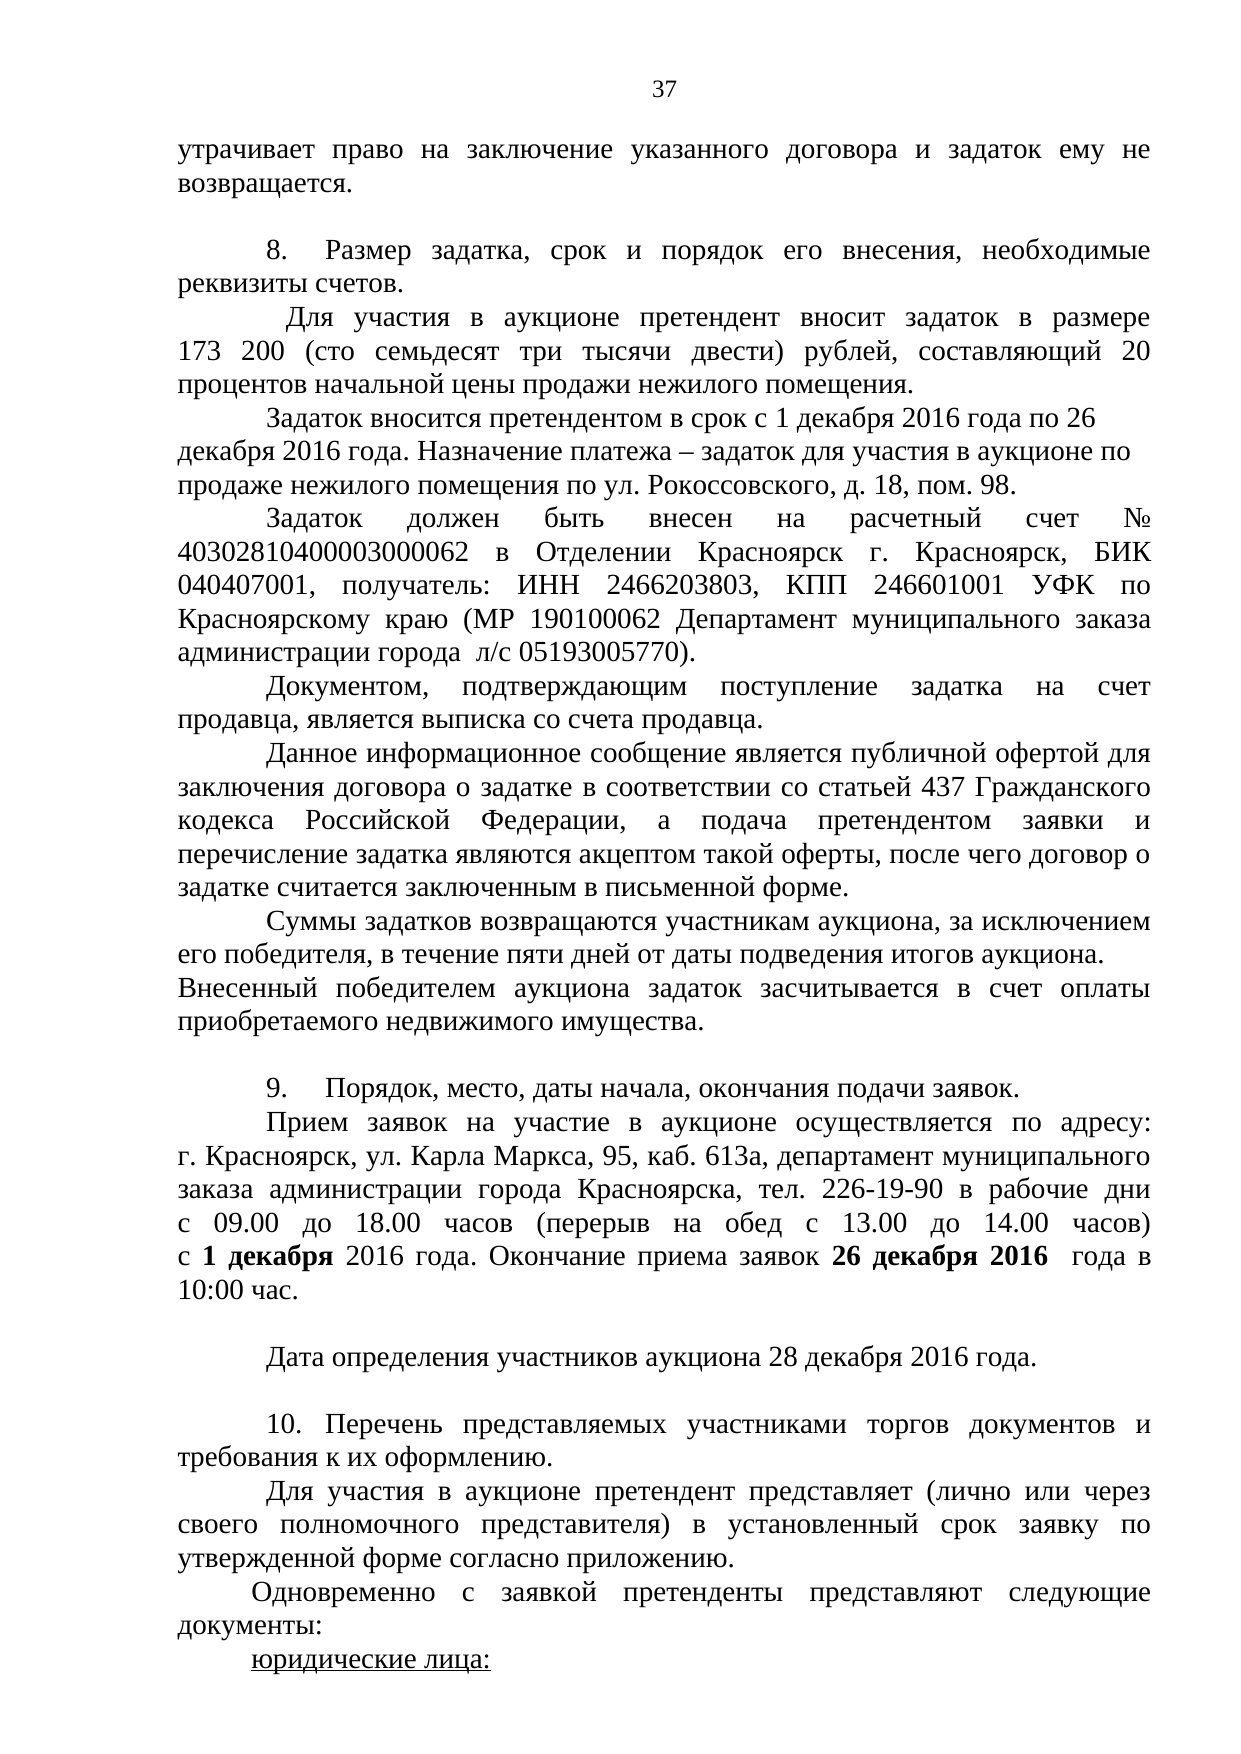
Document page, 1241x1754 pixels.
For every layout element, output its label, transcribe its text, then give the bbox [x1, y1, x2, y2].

list Размер задатка, срок и порядок его внесения, необходимые реквизиты счетов. [177, 232, 1152, 299]
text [177, 131, 1152, 198]
text юридические лица: [177, 1641, 1152, 1674]
text Данное информационное сообщение является публичной офертой для заключения договора о задатке в соответствии со статьей 437 Гражданского кодекса Российской Федерации, а подача претендентом заявки и перечисление задатка являются акцептом такой оферты, после чего договор о задатке считается заключенным в письменной форме. [177, 735, 1152, 903]
list Порядок, место, даты начала, окончания подачи заявок. [177, 1071, 1152, 1104]
text Одновременно с заявкой претенденты представляют следующие документы: [177, 1574, 1152, 1641]
text Внесенный победителем аукциона задаток засчитывается в счет оплаты приобретаемого недвижимого имущества. [177, 970, 1152, 1037]
text Для участия в аукционе претендент представляет (лично или через своего полномочного представителя) в установленный срок заявку по утвержденной форме согласно приложению. [177, 1473, 1152, 1574]
text Задаток вносится претендентом в срок с 1 декабря 2016 года по 26 декабря 2016 года. Назначение платежа – задаток для участия в аукционе по продаже нежилого помещения по ул. Рокоссовского, д. 18, пом. 98. [177, 400, 1152, 500]
list Перечень представляемых участниками торгов документов и требования к их оформлению. [177, 1406, 1152, 1473]
text Документом, подтверждающим поступление задатка на счет продавца, является выписка со счета продавца. [177, 668, 1152, 735]
text Суммы задатков возвращаются участникам аукциона, за исключением его победителя, в течение пяти дней от даты подведения итогов аукциона. [177, 903, 1152, 970]
list Прием заявок на участие в аукционе осуществляется по адресу: г. Красноярск, ул. Карла Маркса, 95, каб. 613а, департамент муниципального заказа администрации города Красноярска, тел. 226-19-90 в рабочие дни с 09.00 до 18.00 часов (перерыв на обед с 13.00 до 14.00 часов) с 1 декабря 2016 года. Окончание приема заявок 26 декабря 2016 года в 10:00 час. [177, 1104, 1152, 1305]
text Задаток должен быть внесен на расчетный счет № 40302810400003000062 в Отделении Красноярск г. Красноярск, БИК 040407001, получатель: ИНН 2466203803, КПП 246601001 УФК по Красноярскому краю (МР 190100062 Департамент муниципального заказа администрации города л/с 05193005770). [177, 500, 1152, 668]
text Для участия в аукционе претендент вносит задаток в размере 173 200 (сто семьдесят три тысячи двести) рублей, составляющий 20 процентов начальной цены продажи нежилого помещения. [177, 299, 1152, 400]
list Дата определения участников аукциона 28 декабря 2016 года. [266, 1339, 1152, 1372]
